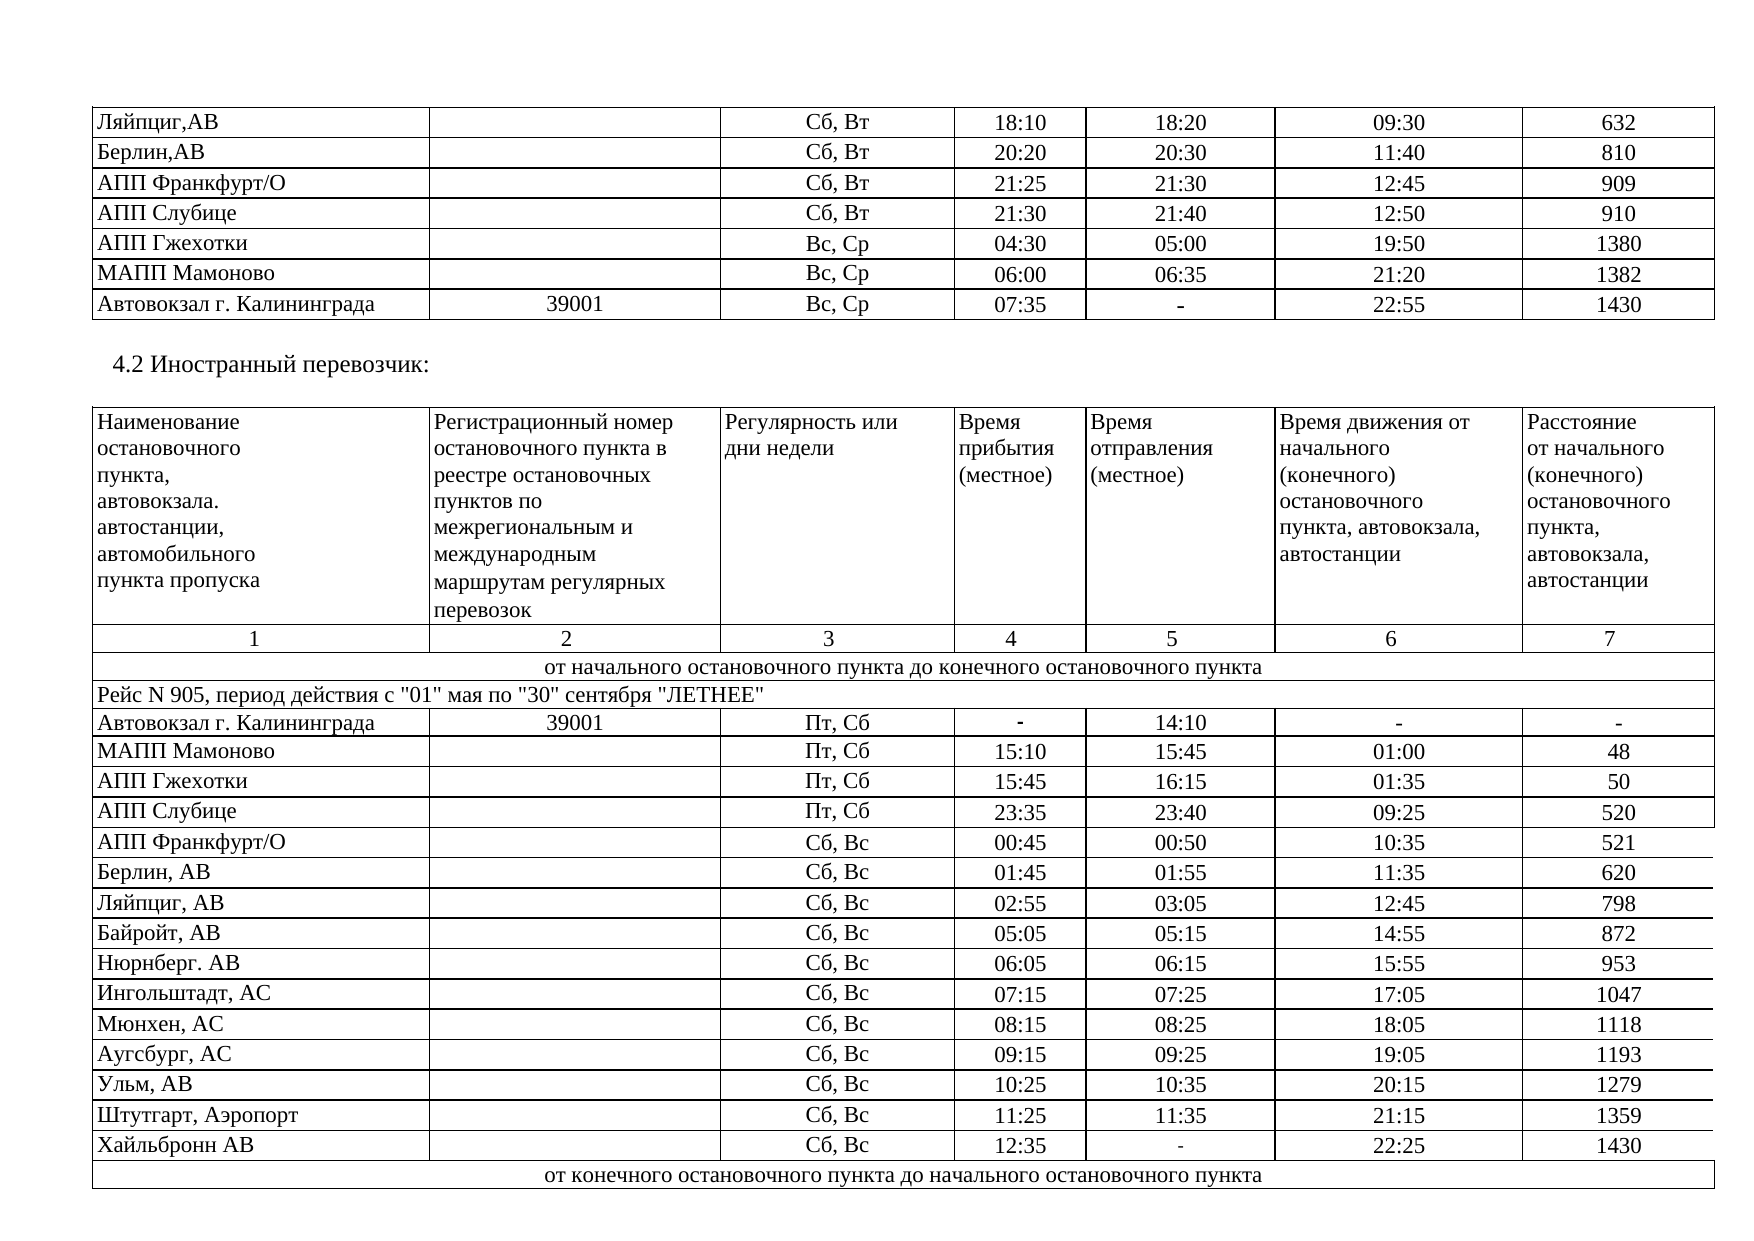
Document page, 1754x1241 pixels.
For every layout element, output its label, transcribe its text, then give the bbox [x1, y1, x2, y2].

table_cell 2 [430, 625, 720, 652]
table_cell Сб, Вс [721, 1101, 954, 1129]
table_cell 909 [1523, 169, 1714, 197]
table_cell 23:35 [955, 798, 1085, 826]
table_cell 22:25 [1276, 1131, 1522, 1160]
table_cell [430, 919, 720, 948]
table_cell Ляйпциг,АВ [93, 108, 429, 137]
table_cell 05:00 [1087, 229, 1274, 258]
table_cell 01:35 [1276, 767, 1522, 796]
table_cell 521 [1523, 828, 1714, 857]
table_header Регистрационный номер остановочного пункта в реестре остановочных пунктов по межрегиональным и международным маршрутам регулярных перевозок [430, 408, 720, 624]
table_cell [430, 798, 720, 826]
table_cell АПП Франкфурт/О [93, 828, 429, 857]
table_cell 21:40 [1087, 199, 1274, 228]
table_cell 03:05 [1087, 889, 1274, 917]
table_cell Ляйпциг, АВ [93, 889, 429, 917]
table_header Расстояние от начального (конечного) остановочного пункта, автовокзала, автостанции [1523, 408, 1714, 624]
table_cell Берлин,АВ [93, 138, 429, 167]
table_cell 20:20 [955, 138, 1085, 167]
table_cell 15:45 [1087, 737, 1274, 766]
table_cell Штутгарт, Аэропорт [93, 1101, 429, 1129]
table_cell 1279 [1523, 1069, 1714, 1099]
table_cell Сб, Вс [721, 889, 954, 917]
table_cell 18:10 [955, 108, 1085, 137]
table_cell [430, 828, 720, 857]
table_cell 15:10 [955, 737, 1085, 766]
table_cell [430, 1071, 720, 1099]
table_cell 00:45 [955, 828, 1085, 857]
table_cell 6 [1276, 625, 1522, 652]
table_cell [430, 858, 720, 887]
table_cell [430, 1101, 720, 1129]
table_cell 632 [1523, 108, 1714, 137]
table_cell 07:35 [955, 290, 1085, 318]
table_cell Аугсбург, АС [93, 1040, 429, 1069]
table_cell 39001 [430, 290, 720, 318]
table_cell [430, 169, 720, 197]
table_cell Рейс N 905, период действия с "01" мая по "30" сентября "ЛЕТНЕЕ" [93, 681, 1714, 707]
table_cell 01:55 [1087, 858, 1274, 887]
table_cell 953 [1523, 948, 1714, 978]
table_cell Сб, Вс [721, 1131, 954, 1160]
table_cell 17:05 [1276, 980, 1522, 1008]
table_cell 09:25 [1276, 798, 1522, 826]
table_cell Сб, Вс [721, 828, 954, 857]
table_cell [430, 949, 720, 978]
table_cell 12:35 [955, 1131, 1085, 1160]
table_cell 10:35 [1087, 1071, 1274, 1099]
table_cell [430, 1131, 720, 1160]
table_cell [430, 1040, 720, 1069]
table_cell Вс, Ср [721, 290, 954, 318]
table_cell Хайльбронн АВ [93, 1131, 429, 1160]
table_cell 10:25 [955, 1071, 1085, 1099]
table_cell 39001 [430, 709, 720, 735]
table_cell 06:35 [1087, 260, 1274, 288]
table_cell 7 [1523, 625, 1714, 652]
table_header Время отправления (местное) [1087, 408, 1274, 624]
table_cell 910 [1523, 199, 1714, 228]
table_cell 21:30 [1087, 169, 1274, 197]
table_cell 1118 [1523, 1008, 1714, 1038]
table_cell Вс, Ср [721, 229, 954, 258]
table_cell 09:15 [955, 1040, 1085, 1069]
table_cell 21:25 [955, 169, 1085, 197]
table_cell 11:35 [1276, 858, 1522, 887]
table_cell 06:00 [955, 260, 1085, 288]
table_cell - [1276, 709, 1522, 735]
table_cell 620 [1523, 857, 1714, 887]
table_cell 11:25 [955, 1101, 1085, 1129]
table_cell Нюрнберг. АВ [93, 949, 429, 978]
table_cell МАПП Мамоново [93, 737, 429, 766]
table_cell от начального остановочного пункта до конечного остановочного пункта [93, 653, 1714, 679]
table_cell Сб, Вс [721, 1010, 954, 1038]
table_cell 01:00 [1276, 737, 1522, 766]
table_cell 810 [1523, 138, 1714, 167]
table_cell Пт, Сб [721, 737, 954, 766]
table_cell АПП Слубице [93, 199, 429, 228]
table_cell 48 [1523, 737, 1714, 766]
table_cell Сб, Вт [721, 138, 954, 167]
table_header Время движения от начального (конечного) остановочного пункта, автовокзала, автостанции [1276, 408, 1522, 624]
table_header Наименование остановочного пункта, автовокзала. автостанции, автомобильного пункта пропуска [93, 408, 429, 624]
table_cell 04:30 [955, 229, 1085, 258]
table_cell 12:50 [1276, 199, 1522, 228]
table_cell 4 [955, 625, 1085, 652]
table_cell 06:05 [955, 949, 1085, 978]
table_cell [430, 138, 720, 167]
table_cell 02:55 [955, 889, 1085, 917]
table_cell Пт, Сб [721, 767, 954, 796]
table_cell 15:45 [955, 767, 1085, 796]
table_cell 22:55 [1276, 290, 1522, 318]
table_cell 15:55 [1276, 949, 1522, 978]
table_cell 08:25 [1087, 1010, 1274, 1038]
table_cell [430, 889, 720, 917]
table_cell [430, 767, 720, 796]
table_cell 19:05 [1276, 1040, 1522, 1069]
table_cell - [955, 709, 1085, 735]
table_cell Пт, Сб [721, 709, 954, 735]
table_header Регулярность или дни недели [721, 408, 954, 624]
table_cell Автовокзал г. Калининграда [93, 709, 429, 735]
table_cell 50 [1523, 767, 1714, 796]
table_cell АПП Слубице [93, 798, 429, 826]
table_cell 798 [1523, 887, 1714, 917]
table_cell 1 [93, 625, 429, 652]
table_cell [430, 1010, 720, 1038]
table_cell Сб, Вс [721, 858, 954, 887]
table_cell 09:30 [1276, 108, 1522, 137]
table_cell 14:10 [1087, 709, 1274, 735]
table_cell 09:25 [1087, 1040, 1274, 1069]
table_cell - [1523, 709, 1714, 735]
table_cell 3 [721, 625, 954, 652]
table_cell 23:40 [1087, 798, 1274, 826]
table_cell АПП Франкфурт/О [93, 169, 429, 197]
table_cell от конечного остановочного пункта до начального остановочного пункта [93, 1161, 1714, 1188]
table_cell 12:45 [1276, 889, 1522, 917]
table_cell [430, 737, 720, 766]
table_cell [430, 980, 720, 1008]
table_cell 11:40 [1276, 138, 1522, 167]
table_cell [430, 108, 720, 137]
table_cell 872 [1523, 917, 1714, 948]
table_cell [430, 229, 720, 258]
table_cell 05:15 [1087, 919, 1274, 948]
table_cell Сб, Вс [721, 1071, 954, 1099]
table_cell 01:45 [955, 858, 1085, 887]
table_cell 20:30 [1087, 138, 1274, 167]
table_cell [430, 260, 720, 288]
table_cell 07:15 [955, 980, 1085, 1008]
table_cell Байройт, АВ [93, 919, 429, 948]
table_cell 12:45 [1276, 169, 1522, 197]
table_cell 5 [1087, 625, 1274, 652]
table_cell 10:35 [1276, 828, 1522, 857]
table_cell Сб, Вт [721, 199, 954, 228]
table_cell 520 [1523, 798, 1714, 826]
table_cell 1430 [1523, 1130, 1714, 1160]
table_cell 20:15 [1276, 1071, 1522, 1099]
table_cell 1430 [1523, 290, 1714, 318]
table_cell 07:25 [1087, 980, 1274, 1008]
table_cell 18:05 [1276, 1010, 1522, 1038]
table_cell 05:05 [955, 919, 1085, 948]
table_cell 00:50 [1087, 828, 1274, 857]
table_cell Пт, Сб [721, 798, 954, 826]
table_cell [430, 199, 720, 228]
table_cell Ингольштадт, АС [93, 980, 429, 1008]
table_cell 11:35 [1087, 1101, 1274, 1129]
table_cell Сб, Вс [721, 919, 954, 948]
table_cell 21:20 [1276, 260, 1522, 288]
table_cell 1380 [1523, 229, 1714, 258]
table_cell Сб, Вс [721, 1040, 954, 1069]
table_cell Берлин, АВ [93, 858, 429, 887]
table_cell - [1087, 290, 1274, 318]
table_cell АПП Гжехотки [93, 767, 429, 796]
table_cell АПП Гжехотки [93, 229, 429, 258]
text 4.2 Иностранный перевозчик: [112, 349, 1695, 378]
table_cell 19:50 [1276, 229, 1522, 258]
table_cell Сб, Вт [721, 108, 954, 137]
table_cell 14:55 [1276, 919, 1522, 948]
table_cell 21:30 [955, 199, 1085, 228]
table_cell 16:15 [1087, 767, 1274, 796]
table_cell - [1087, 1131, 1274, 1160]
table_cell МАПП Мамоново [93, 260, 429, 288]
table_cell Сб, Вт [721, 169, 954, 197]
table_cell 06:15 [1087, 949, 1274, 978]
table_cell Сб, Вс [721, 949, 954, 978]
table_cell 1193 [1523, 1039, 1714, 1069]
table_cell 08:15 [955, 1010, 1085, 1038]
table_header Время прибытия (местное) [955, 408, 1085, 624]
table_cell 21:15 [1276, 1101, 1522, 1129]
table_cell 18:20 [1087, 108, 1274, 137]
table_cell Вс, Ср [721, 260, 954, 288]
table_cell 1359 [1523, 1099, 1714, 1129]
table_cell Сб, Вс [721, 980, 954, 1008]
table_cell Автовокзал г. Калининграда [93, 290, 429, 318]
table_cell 1047 [1523, 978, 1714, 1008]
table_cell 1382 [1523, 260, 1714, 288]
table_cell Мюнхен, АС [93, 1010, 429, 1038]
table_cell Ульм, АВ [93, 1071, 429, 1099]
